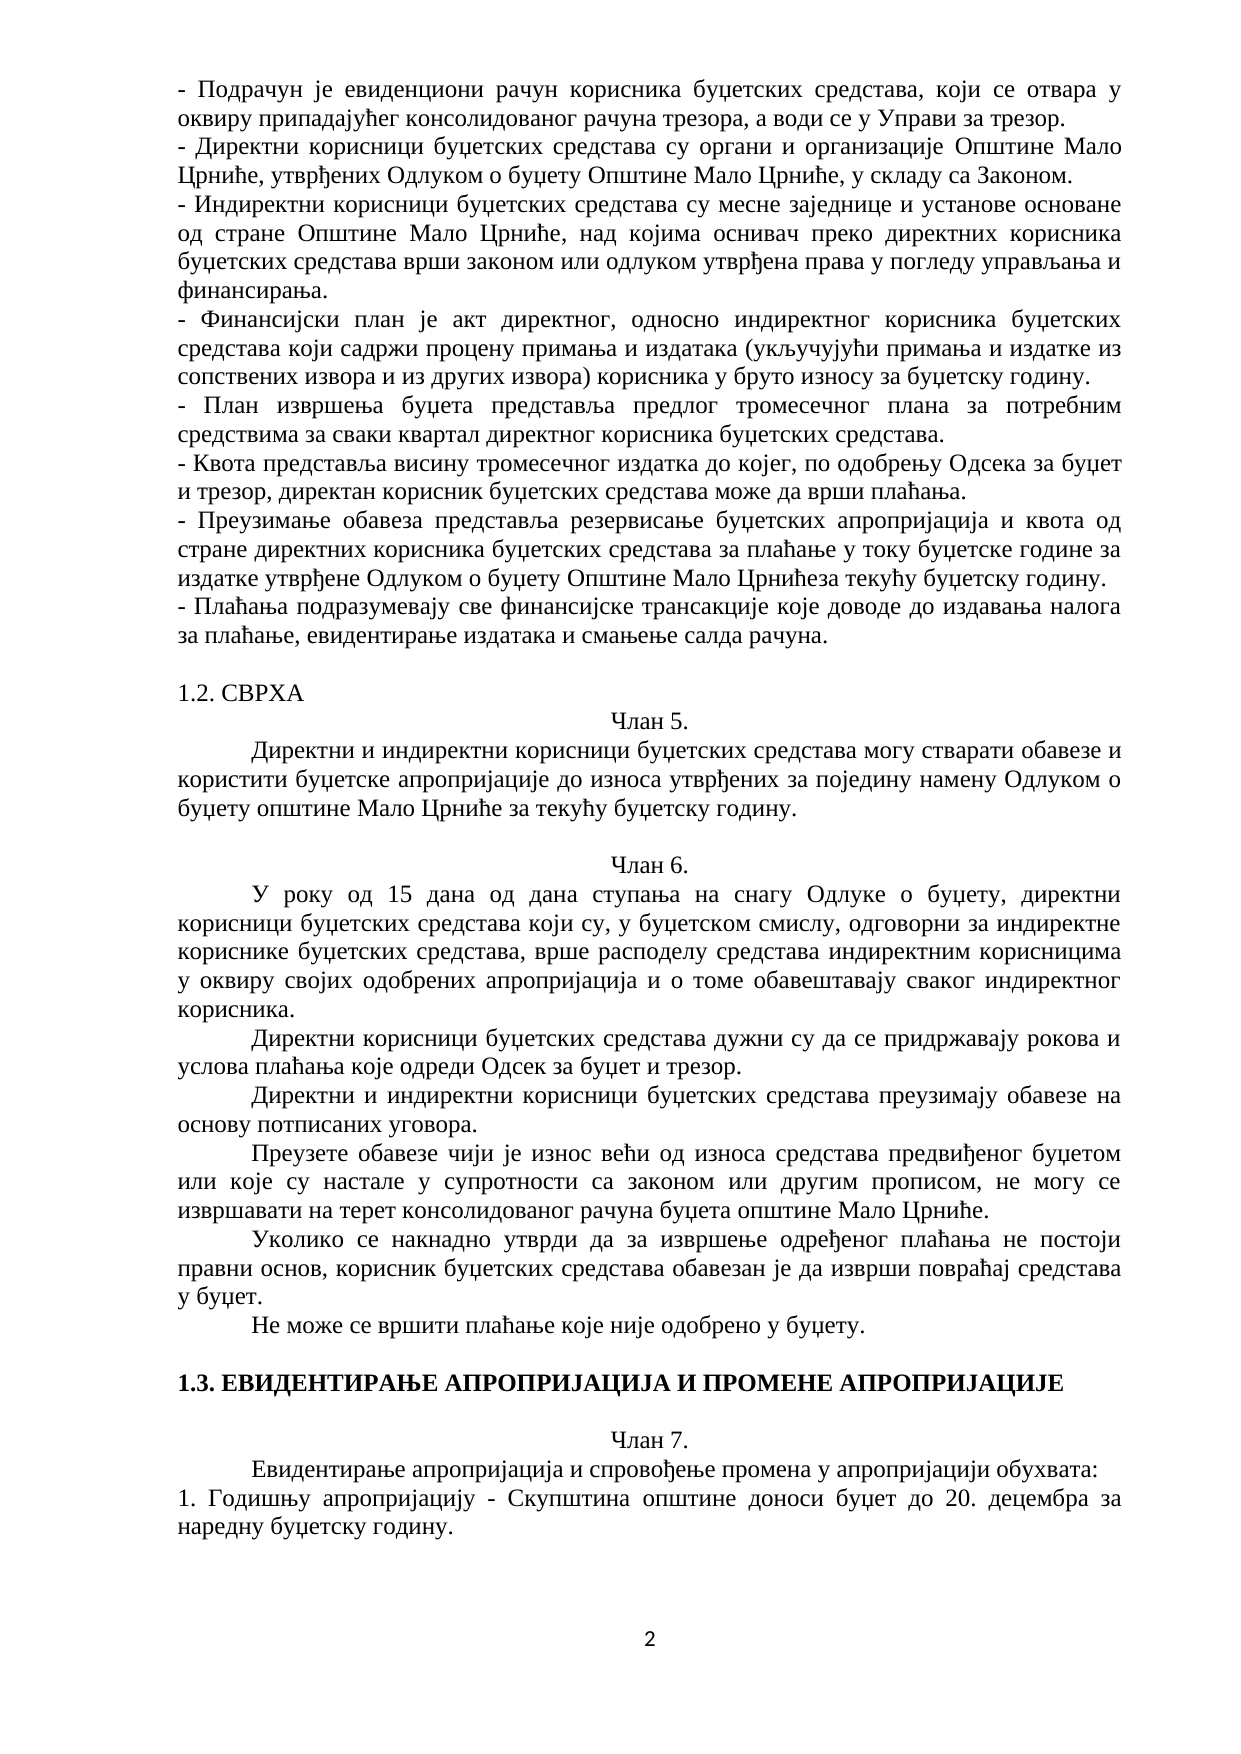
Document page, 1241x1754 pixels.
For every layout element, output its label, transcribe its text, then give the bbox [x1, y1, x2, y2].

text - Директни корисници буџетских средстава су органи и организације Општине Мало Црниће, утврђених Одлуком о буџету Општине Мало Црниће, у складу са Законом. [177, 131, 1122, 189]
text - Преузимање обавеза представља резервисање буџетских апропријација и квота од стране директних корисника буџетских средстава за плаћање у току буџетске године за издатке утврђене Одлуком о буџету Општине Мало Црнићеза текућу буџетску годину. [177, 505, 1122, 591]
text Евидентирање апропријација и спровођење промена у апропријацији обухвата: [177, 1454, 1122, 1483]
text У року од 15 дана од дана ступања на снагу Одлуке о буџету, директни корисници буџетских средстава који су, у буџетском смислу, одговорни за индиректне кориснике буџетских средстава, врше расподелу средстава индиректним корисницима у оквиру својих одобрених апропријација и о томе обавештавају сваког индиректног корисника. [177, 879, 1122, 1023]
text - Плаћања подразумевају све финансијске трансакције које доводе до издавања налога за плаћање, евидентирање издатака и смањење салда рачуна. [177, 591, 1122, 649]
text Члан 6. [177, 850, 1122, 879]
text Члан 5. [177, 706, 1122, 735]
text 1. Годишњу апропријацију - Скупштина општине доноси буџет до 20. децембра за наредну буџетску годину. [177, 1483, 1122, 1540]
text - Финансијски план је акт директног, односно индиректног корисника буџетских средстава који садржи процену примања и издатака (укључујући примања и издатке из сопствених извора и из других извора) корисника у бруто износу за буџетску годину. [177, 304, 1122, 390]
text - Подрачун је евиденциони рачун корисника буџетских средстава, који се отвара у оквиру припадајућег консолидованог рачуна трезора, а води се у Управи за трезор. [177, 74, 1122, 131]
text Не може се вршити плаћање које није одобрено у буџету. [177, 1310, 1122, 1339]
text Уколико се накнадно утврди да за извршење одређеног плаћања не постоји правни основ, корисник буџетских средстава обавезан је да изврши повраћај средстава у буџет. [177, 1224, 1122, 1310]
text Директни и индиректни корисници буџетских средстава могу стварати обавезе и користити буџетске апропријације до износа утврђених за поједину намену Одлуком о буџету општине Мало Црниће за текућу буџетску годину. [177, 735, 1122, 821]
text - Квота представља висину тромесечног издатка до којег, по одобрењу Oдсека за буџет и трезор, директан корисник буџетских средстава може да врши плаћања. [177, 448, 1122, 505]
text - Индиректни корисници буџетских средстава су месне заједнице и установе основане од стране Општине Мало Црниће, над којима оснивач преко директних корисника буџетских средстава врши законом или одлуком утврђена права у погледу управљања и финансирања. [177, 189, 1122, 304]
text Преузете обавезе чији је износ већи од износа средстава предвиђеног буџетом или које су настале у супротности са законом или другим прописом, не могу се извршавати на терет консолидованог рачуна буџета општине Мало Црниће. [177, 1138, 1122, 1224]
text Директни корисници буџетских средстава дужни су да се придржавају рокова и услова плаћања које одреди Одсек за буџет и трезор. [177, 1023, 1122, 1080]
text 1.2. СВРХА [177, 678, 1122, 706]
text Директни и индиректни корисници буџетских средстава преузимају обавезе на основу потписаних уговора. [177, 1080, 1122, 1138]
text Члан 7. [177, 1425, 1122, 1454]
text - План извршења буџета представља предлог тромесечног плана за потребним средствима за сваки квартал директног корисника буџетских средстава. [177, 390, 1122, 448]
text 1.3. ЕВИДЕНТИРАЊЕ АПРОПРИЈАЦИЈА И ПРОМЕНЕ АПРОПРИЈАЦИЈЕ [177, 1368, 1122, 1396]
